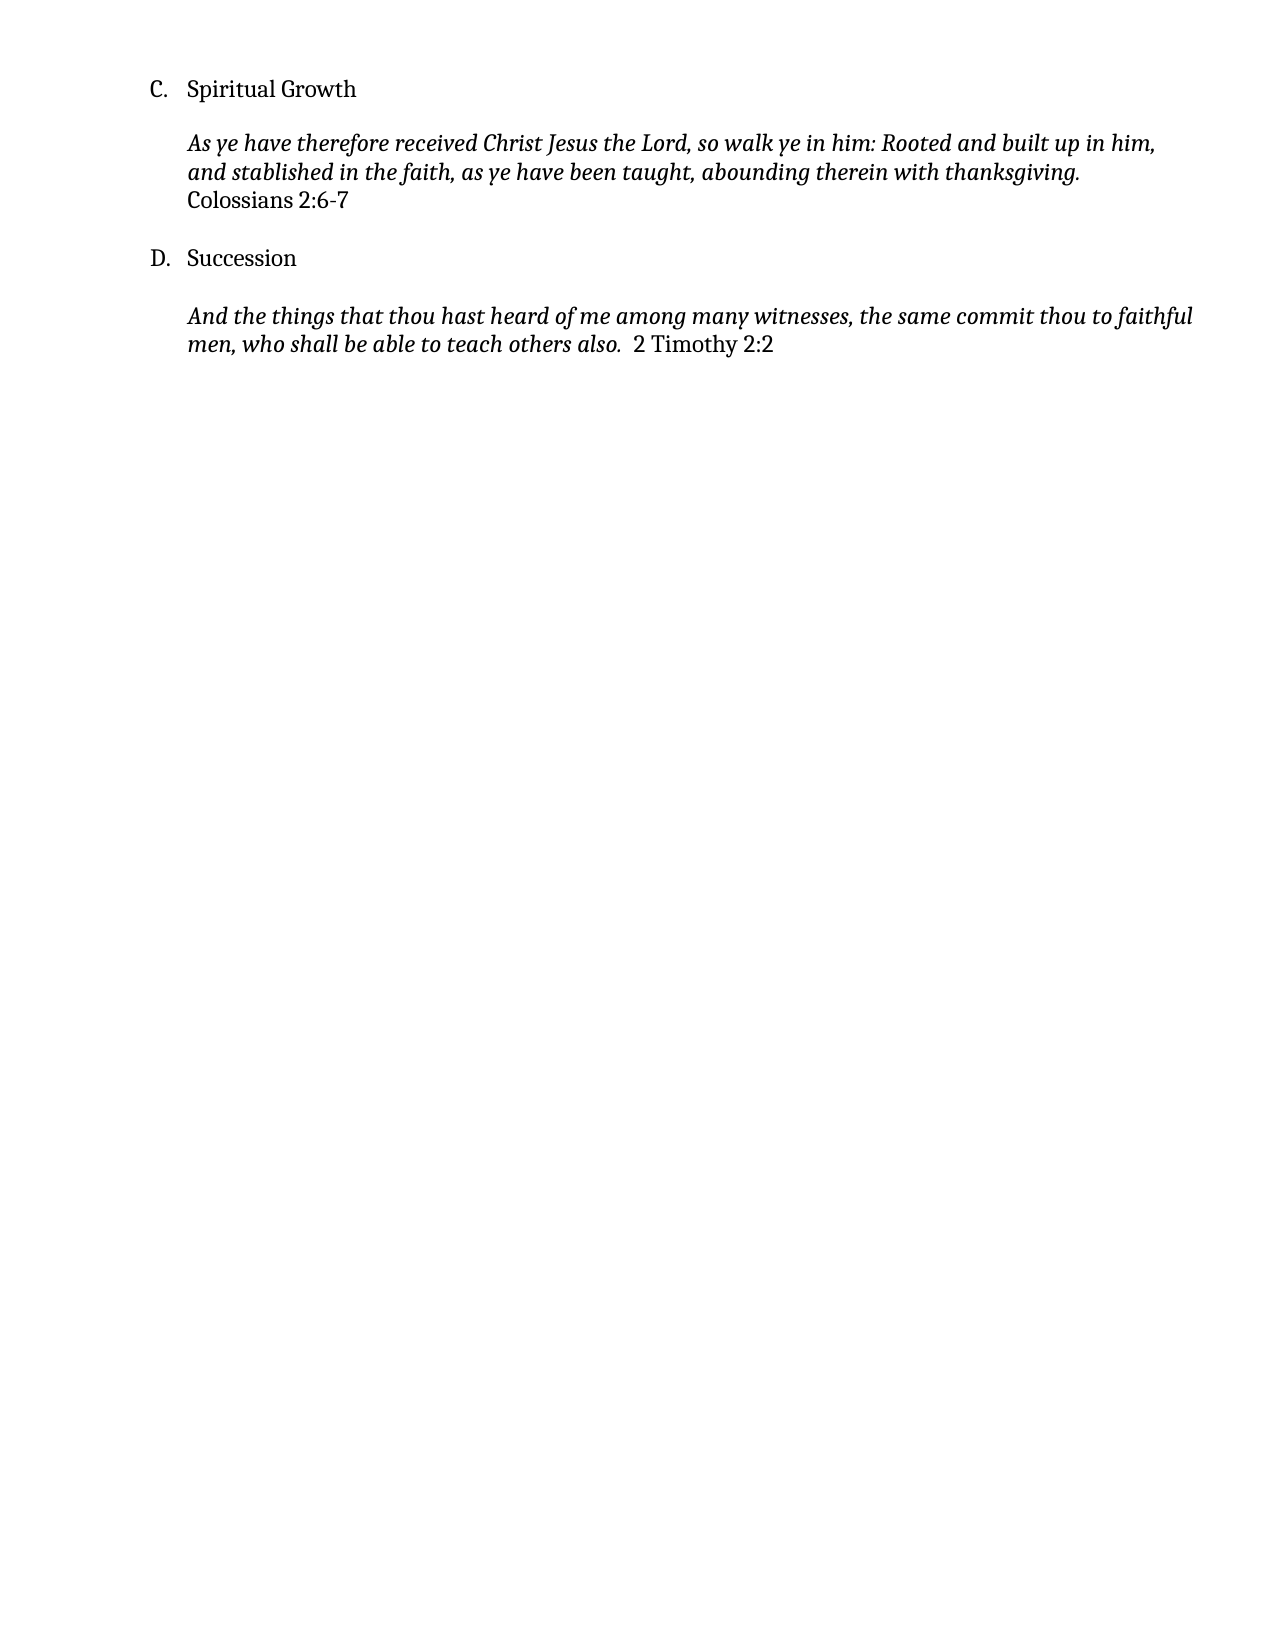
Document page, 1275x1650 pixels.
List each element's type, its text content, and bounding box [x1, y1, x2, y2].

list Succession [150, 244, 1200, 273]
list Spiritual Growth [150, 75, 1200, 104]
text And the things that thou hast heard of me among many witnesses, the same commit thou to faithful men, who shall be able to teach others also. 2 Timothy 2:2 [187, 302, 1200, 359]
text As ye have therefore received Christ Jesus the Lord, so walk ye in him: Rooted and built up in him, and stablished in the faith, as ye have been taught, abounding therein with thanksgiving. Colossians 2:6-7 [187, 129, 1200, 215]
